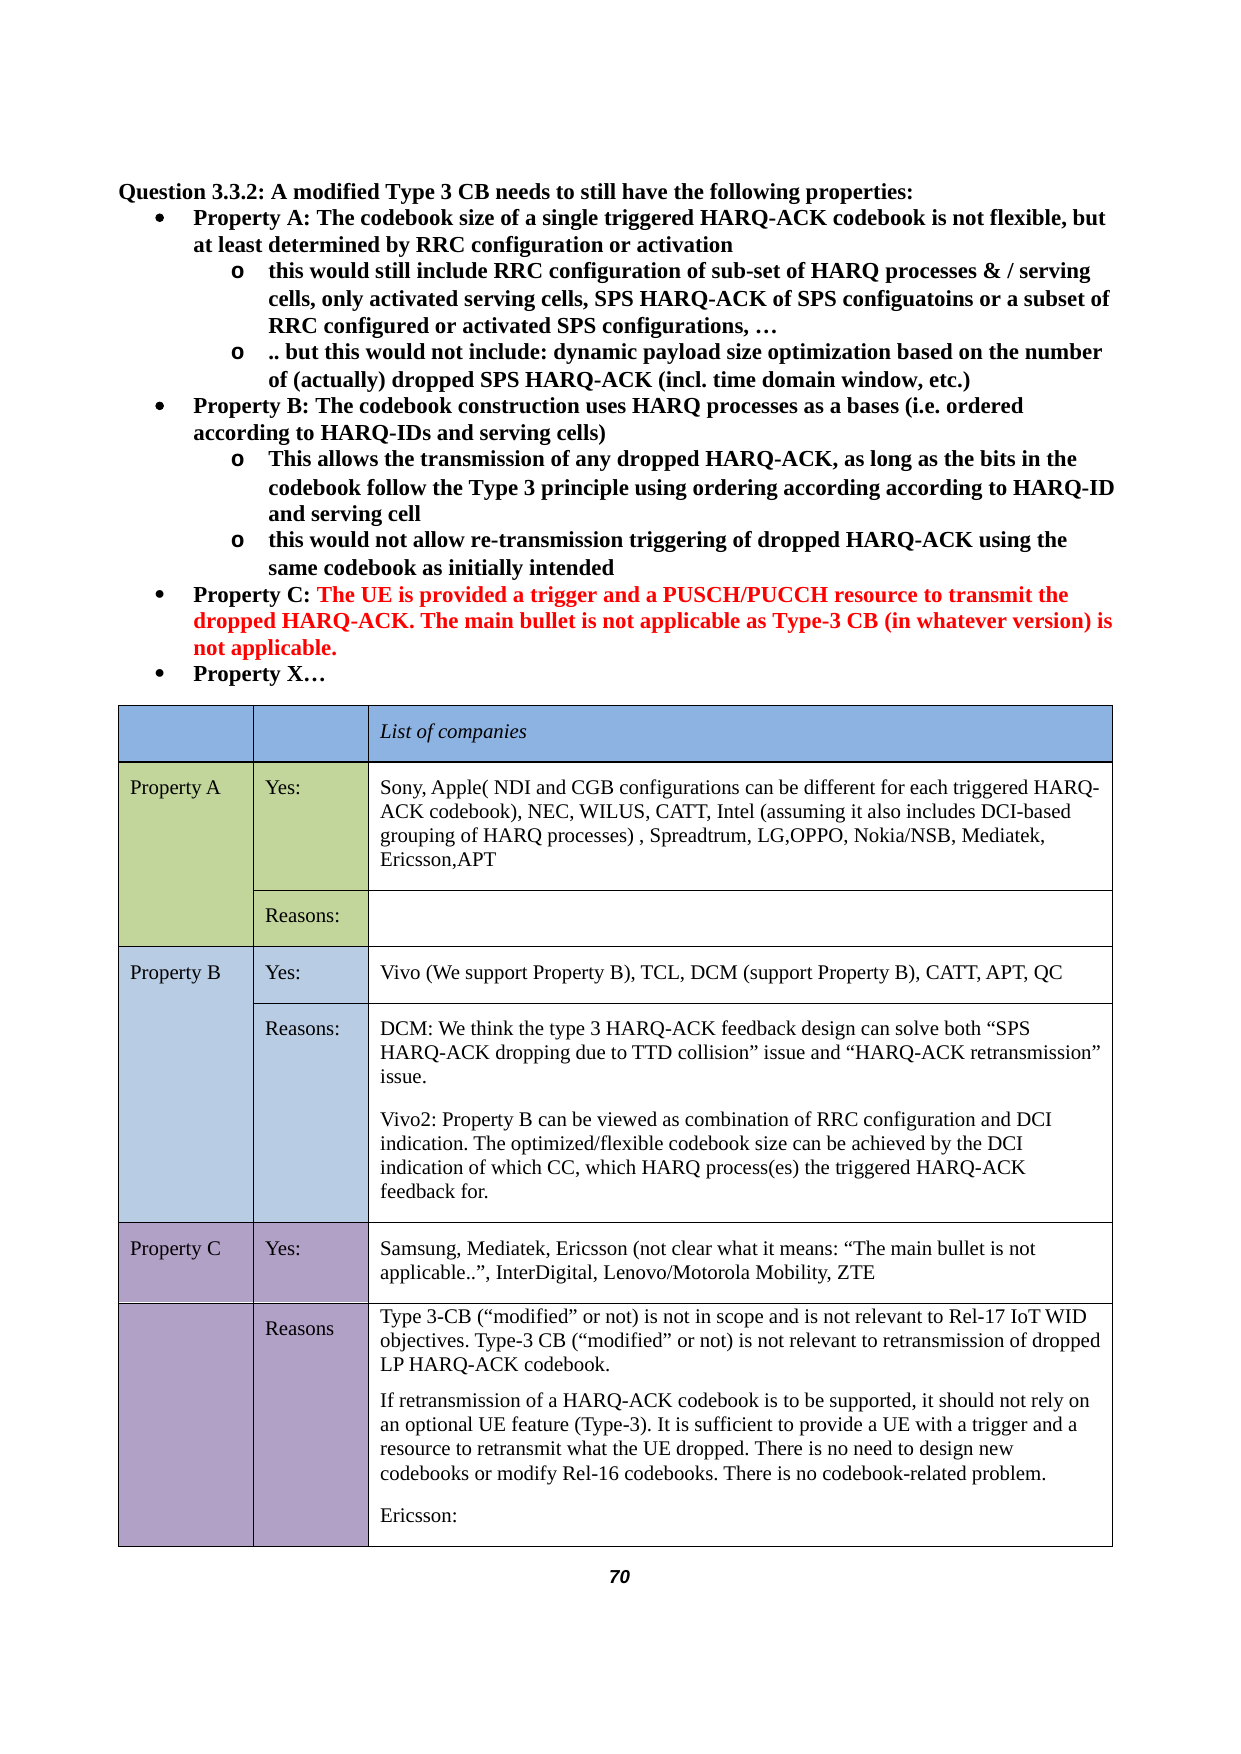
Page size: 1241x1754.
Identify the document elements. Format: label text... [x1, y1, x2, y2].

list Property C: The UE is provided a trigger and a PUSCH/PUCCH resource to transmit the dropped HARQ-ACK. The main bullet is not applicable as Type-3 CB (in whatever version) is not applicable. [156, 581, 1122, 660]
table_cell Property B [119, 947, 253, 1222]
table_header [119, 706, 253, 761]
table_cell Property C [119, 1223, 253, 1302]
text Question 3.3.2: A modified Type 3 CB needs to still have the following properties: [118, 178, 1122, 204]
table_header List of companies [369, 706, 1112, 761]
table_cell DCM: We think the type 3 HARQ-ACK feedback design can solve both “SPS HARQ-ACK dropping due to TTD collision” issue and “HARQ-ACK retransmission” issue. Vivo2: Property B can be viewed as combination of RRC configuration and DCI indication. The optimized/flexible codebook size can be achieved by the DCI indication of which CC, which HARQ process(es) the triggered HARQ-ACK feedback for. [369, 1004, 1112, 1222]
list this would still include RRC configuration of sub-set of HARQ processes & / serving cells, only activated serving cells, SPS HARQ-ACK of SPS configuatoins or a subset of RRC configured or activated SPS configurations, … [231, 257, 1122, 338]
table_cell Yes: [254, 763, 368, 890]
table_header [254, 706, 368, 761]
table_cell [369, 891, 1112, 946]
list Property B: The codebook construction uses HARQ processes as a bases (i.e. ordered according to HARQ-IDs and serving cells) [156, 393, 1122, 445]
table_cell Vivo (We support Property B), TCL, DCM (support Property B), CATT, APT, QC [369, 947, 1112, 1003]
list This allows the transmission of any dropped HARQ-ACK, as long as the bits in the codebook follow the Type 3 principle using ordering according according to HARQ-ID and serving cell [231, 445, 1122, 526]
table_cell Yes: [254, 947, 368, 1003]
list Property A: The codebook size of a single triggered HARQ-ACK codebook is not flexible, but at least determined by RRC configuration or activation [156, 204, 1122, 257]
list .. but this would not include: dynamic payload size optimization based on the number of (actually) dropped SPS HARQ-ACK (incl. time domain window, etc.) [231, 338, 1122, 393]
table_cell [119, 1304, 253, 1546]
table_cell Reasons [254, 1304, 368, 1546]
table_cell Property A [119, 763, 253, 946]
table_cell Reasons: [254, 1004, 368, 1222]
table_cell Reasons: [254, 891, 368, 946]
list this would not allow re-transmission triggering of dropped HARQ-ACK using the same codebook as initially intended [231, 526, 1122, 581]
list Property X… [156, 660, 1122, 686]
table_cell Yes: [254, 1223, 368, 1302]
table_cell Samsung, Mediatek, Ericsson (not clear what it means: “The main bullet is not applicable..”, InterDigital, Lenovo/Motorola Mobility, ZTE [369, 1223, 1112, 1302]
table_cell Sony, Apple( NDI and CGB configurations can be different for each triggered HARQ-ACK codebook), NEC, WILUS, CATT, Intel (assuming it also includes DCI-based grouping of HARQ processes) , Spreadtrum, LG,OPPO, Nokia/NSB, Mediatek, Ericsson,APT [369, 763, 1112, 890]
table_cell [369, 1304, 1112, 1546]
